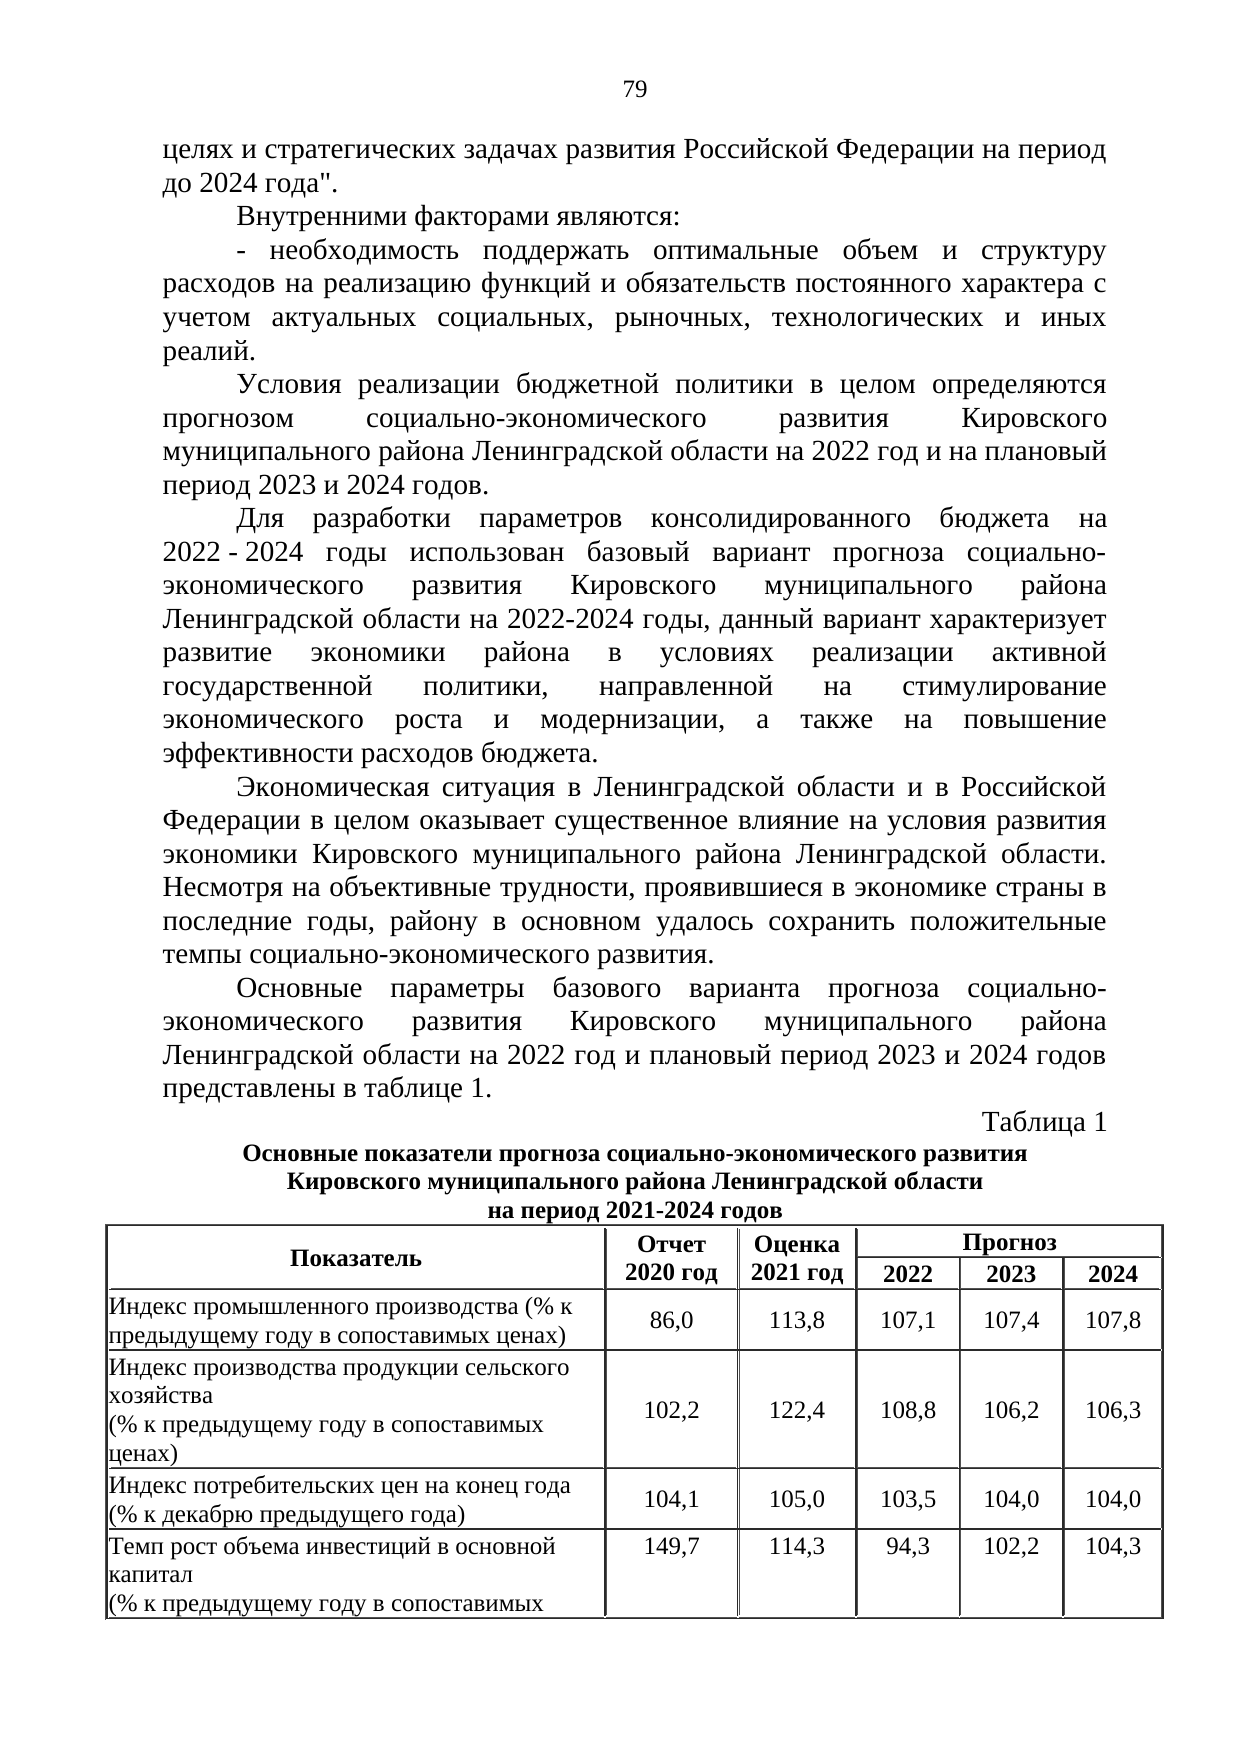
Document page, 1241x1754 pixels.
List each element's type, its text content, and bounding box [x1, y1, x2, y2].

table_cell 149,7 [605, 1531, 738, 1617]
table_cell 102,2 [607, 1352, 736, 1467]
text Для разработки параметров консолидированного бюджета на 2022 - 2024 годы использован базовый вариант прогноза социально-экономического развития Кировского муниципального района Ленинградской области на 2022-2024 годы, данный вариант характеризует развитие экономики района в условиях реализации активной государственной политики, направленной на стимулирование экономического роста и модернизации, а также на повышение эффективности расходов бюджета. [162, 500, 1107, 769]
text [162, 131, 1107, 198]
table_cell 114,3 [738, 1531, 856, 1617]
table_cell 105,0 [740, 1470, 854, 1527]
text Основные показатели прогноза социально-экономического развития [162, 1138, 1107, 1166]
table_cell 104,3 [1063, 1530, 1161, 1617]
text - необходимость поддержать оптимальные объем и структуру расходов на реализацию функций и обязательств постоянного характера с учетом актуальных социальных, рыночных, технологических и иных реалий. [162, 232, 1107, 366]
text Основные параметры базового варианта прогноза социально-экономического развития Кировского муниципального района Ленинградской области на 2022 год и плановый период 2023 и 2024 годов представлены в таблице 1. [162, 970, 1107, 1104]
table_cell Индекс промышленного производства (% к предыдущему году в сопоставимых ценах) [108, 1288, 603, 1348]
text Внутренними факторами являются: [162, 198, 1107, 232]
table_cell 122,4 [740, 1352, 854, 1467]
table_cell 107,4 [961, 1291, 1061, 1348]
table_cell 106,3 [1065, 1351, 1161, 1467]
table_cell 106,2 [961, 1352, 1061, 1467]
table_cell 107,8 [1065, 1288, 1162, 1348]
table_cell 107,1 [858, 1291, 958, 1348]
table_cell 102,2 [960, 1531, 1063, 1617]
table_cell 2024 [1065, 1256, 1162, 1288]
table_cell 86,0 [607, 1291, 736, 1348]
table_header Показатель [109, 1226, 605, 1288]
table_header Прогноз [857, 1227, 1161, 1256]
table_cell 108,8 [858, 1352, 958, 1467]
table_header Оценка 2021 год [738, 1226, 856, 1288]
table_cell 103,5 [858, 1470, 958, 1527]
table_cell 113,8 [740, 1291, 854, 1348]
table_cell 94,3 [856, 1531, 959, 1617]
table_header Отчет 2020 год [606, 1226, 738, 1288]
text Условия реализации бюджетной политики в целом определяются прогнозом социально-экономического развития Кировского муниципального района Ленинградской области на 2022 год и на плановый период 2023 и 2024 годов. [162, 366, 1107, 500]
text Кировского муниципального района Ленинградской области [162, 1166, 1107, 1195]
text Экономическая ситуация в Ленинградской области и в Российской Федерации в целом оказывает существенное влияние на условия развития экономики Кировского муниципального района Ленинградской области. Несмотря на объективные трудности, проявившиеся в экономике страны в последние годы, району в основном удалось сохранить положительные темпы социально-экономического развития. [162, 769, 1107, 970]
table_cell 104,0 [1065, 1467, 1162, 1527]
text Таблица 1 [162, 1104, 1108, 1138]
text на период 2021-2024 годов [162, 1195, 1107, 1224]
table_cell Индекс потребительских цен на конец года (% к декабрю предыдущего года) [108, 1467, 603, 1527]
table_cell 2022 [858, 1259, 958, 1288]
table_cell 104,1 [607, 1470, 736, 1527]
table_cell 104,0 [961, 1470, 1061, 1527]
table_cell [109, 1530, 605, 1617]
table_cell 2023 [961, 1259, 1061, 1288]
table_cell Индекс производства продукции сельского хозяйства (% к предыдущему году в сопоставимых ценах) [109, 1351, 603, 1467]
